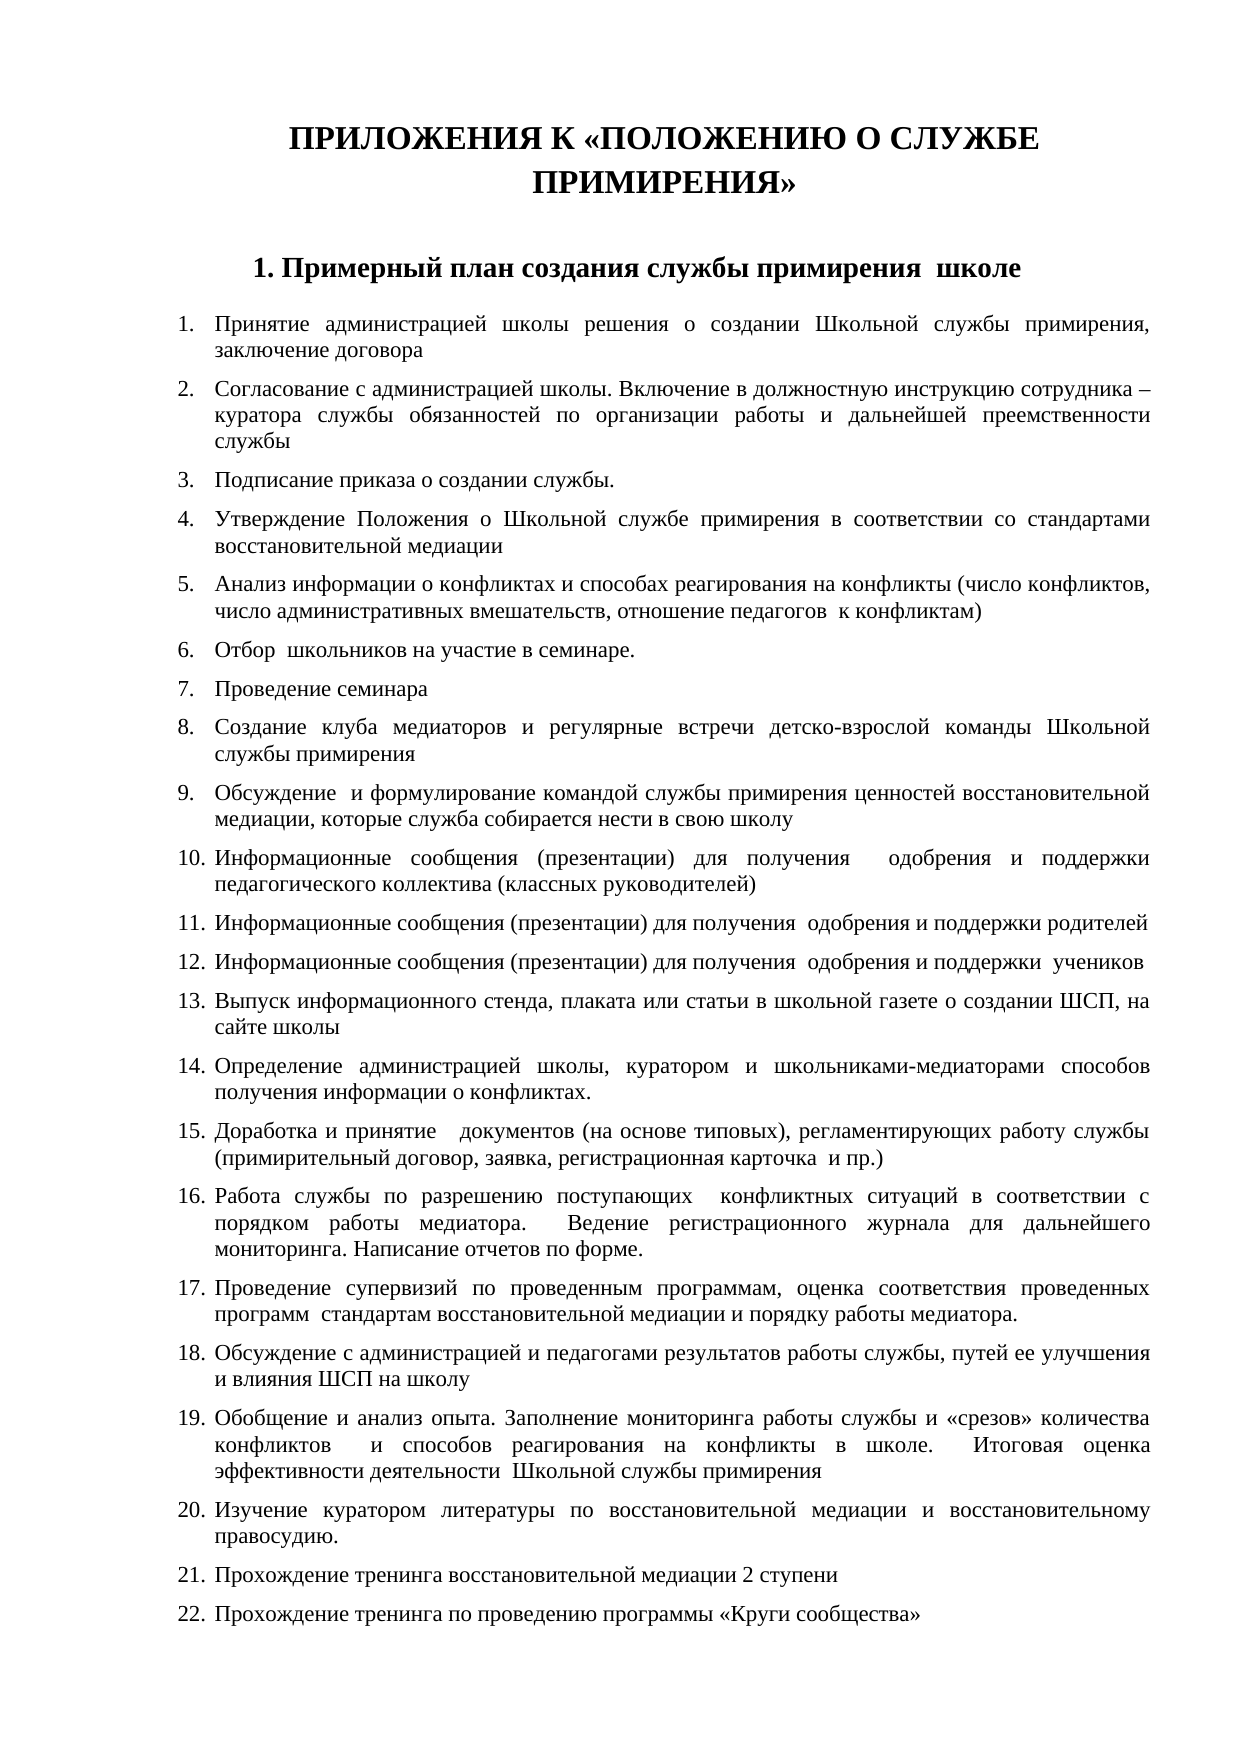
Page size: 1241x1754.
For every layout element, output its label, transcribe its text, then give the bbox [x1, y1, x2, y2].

list Информационные сообщения (презентации) для получения одобрения и поддержки педагогического коллектива (классных руководителей) [177, 844, 1152, 897]
list ПРИЛОЖЕНИЯ К «ПОЛОЖЕНИЮ О СЛУЖБЕ ПРИМИРЕНИЯ» [177, 118, 1152, 201]
list Проведение семинара [177, 674, 1152, 701]
list Создание клуба медиаторов и регулярные встречи детско-взрослой команды Школьной службы примирения [177, 713, 1152, 766]
list 1. Примерный план создания службы примирения школе [252, 250, 1152, 284]
list Работа службы по разрешению поступающих конфликтных ситуаций в соответствии с порядком работы медиатора. Ведение регистрационного журнала для дальнейшего мониторинга. Написание отчетов по форме. [177, 1182, 1152, 1261]
list Подписание приказа о создании службы. [177, 466, 1152, 493]
list Анализ информации о конфликтах и способах реагирования на конфликты (число конфликтов, число административных вмешательств, отношение педагогов к конфликтам) [177, 571, 1152, 623]
list Информационные сообщения (презентации) для получения одобрения и поддержки родителей [177, 909, 1152, 935]
list Изучение куратором литературы по восстановительной медиации и восстановительному правосудию. [177, 1496, 1152, 1549]
list Проведение супервизий по проведенным программам, оценка соответствия проведенных программ стандартам восстановительной медиации и порядку работы медиатора. [177, 1274, 1152, 1327]
list Доработка и принятие документов (на основе типовых), регламентирующих работу службы (примирительный договор, заявка, регистрационная карточка и пр.) [177, 1117, 1152, 1170]
list Принятие администрацией школы решения о создании Школьной службы примирения, заключение договора [177, 310, 1152, 362]
list Определение администрацией школы, куратором и школьниками-медиаторами способов получения информации о конфликтах. [177, 1052, 1152, 1105]
list Обсуждение с администрацией и педагогами результатов работы службы, путей ее улучшения и влияния ШСП на школу [177, 1339, 1152, 1392]
list Информационные сообщения (презентации) для получения одобрения и поддержки учеников [177, 948, 1152, 974]
list Прохождение тренинга восстановительной медиации 2 ступени [177, 1561, 1152, 1587]
list Обсуждение и формулирование командой службы примирения ценностей восстановительной медиации, которые служба собирается нести в свою школу [177, 779, 1152, 831]
list Отбор школьников на участие в семинаре. [177, 636, 1152, 662]
list Обобщение и анализ опыта. Заполнение мониторинга работы службы и «срезов» количества конфликтов и способов реагирования на конфликты в школе. Итоговая оценка эффективности деятельности Школьной службы примирения [177, 1404, 1152, 1483]
list Выпуск информационного стенда, плаката или статьи в школьной газете о создании ШСП, на сайте школы [177, 987, 1152, 1039]
list Согласование с администрацией школы. Включение в должностную инструкцию сотрудника – куратора службы обязанностей по организации работы и дальнейшей преемственности службы [177, 375, 1152, 454]
list Прохождение тренинга по проведению программы «Круги сообщества» [177, 1600, 1152, 1626]
list Утверждение Положения о Школьной службе примирения в соответствии со стандартами восстановительной медиации [177, 505, 1152, 558]
